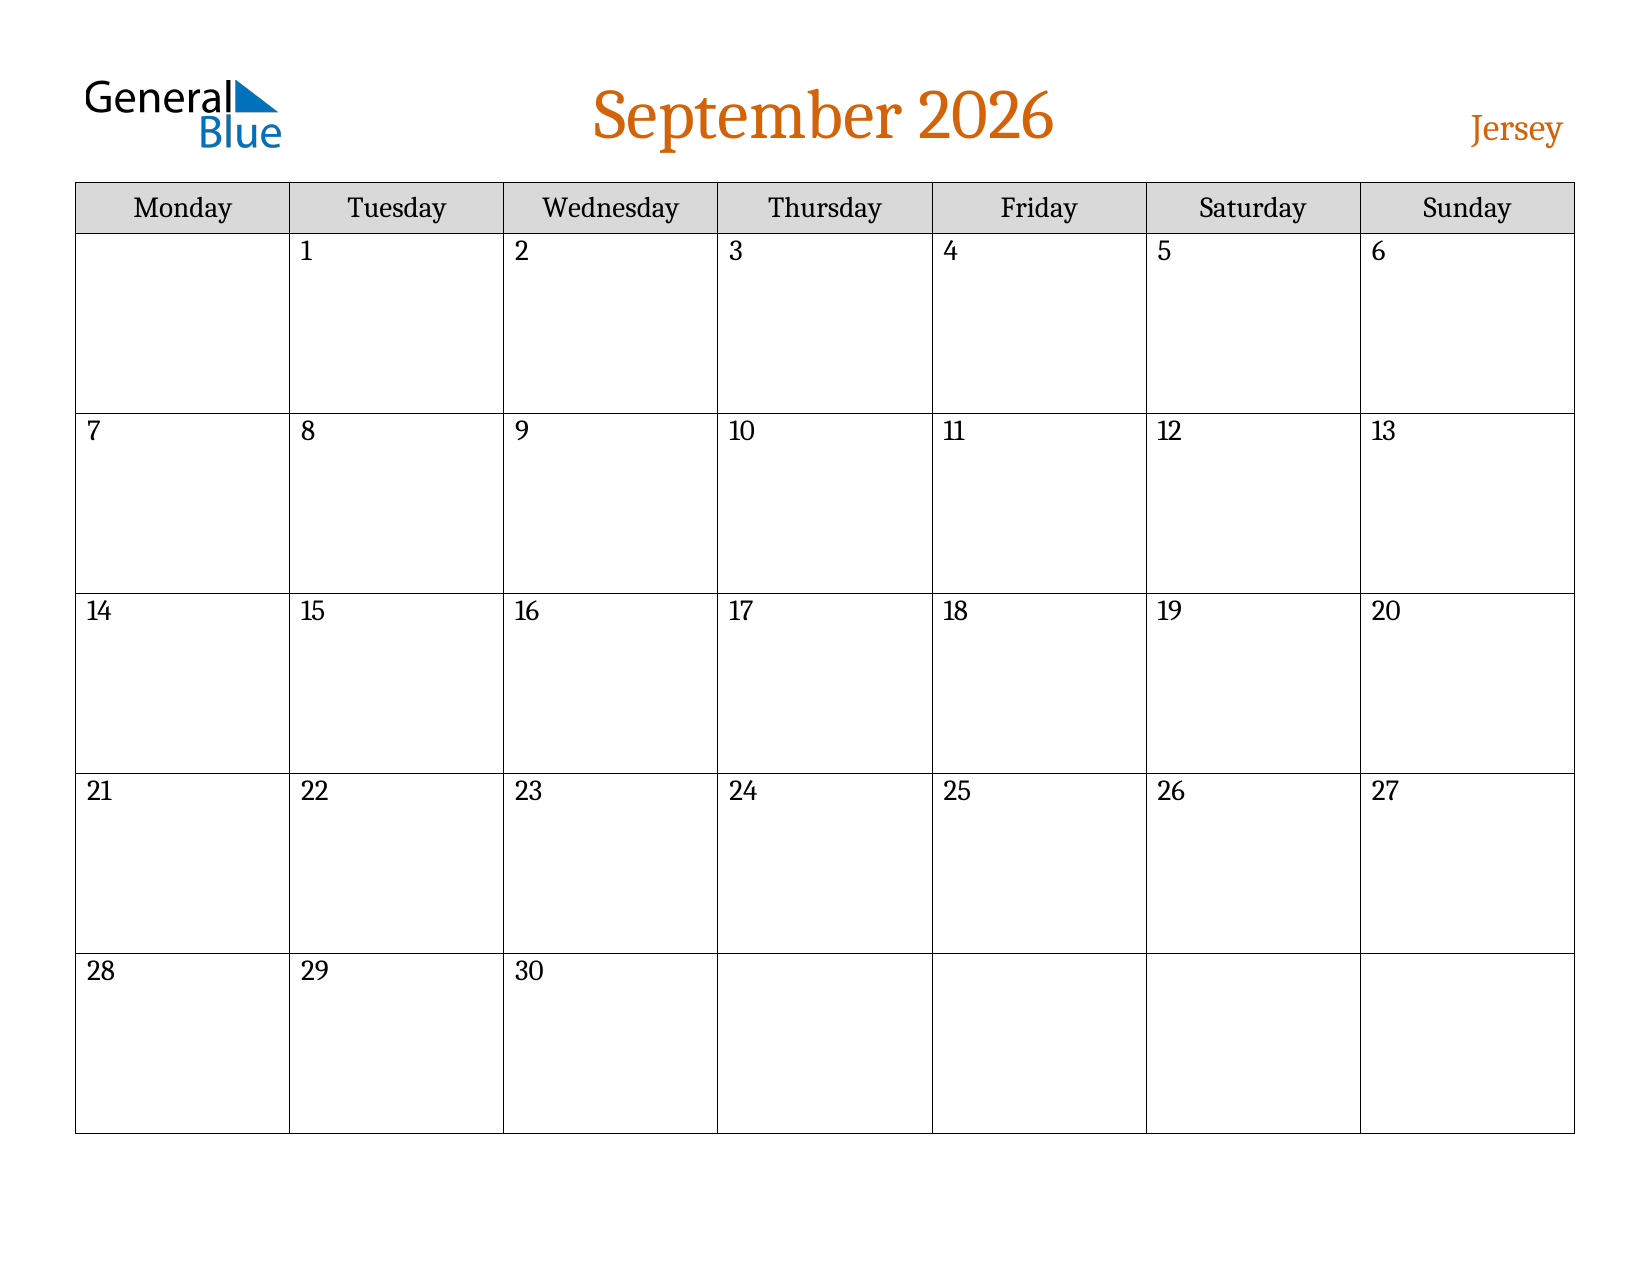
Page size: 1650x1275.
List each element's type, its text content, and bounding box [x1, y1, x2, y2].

table_cell 16 [504, 594, 717, 630]
table_header Jersey [1146, 75, 1574, 182]
table_cell 29 [290, 954, 503, 990]
table_cell [504, 810, 717, 953]
table_cell [504, 990, 717, 1133]
table_cell Monday [76, 183, 289, 233]
table_cell 24 [718, 774, 932, 810]
table_cell 14 [76, 594, 289, 630]
table_cell [933, 810, 1146, 953]
table_cell [1147, 270, 1360, 413]
table_cell [1147, 630, 1360, 773]
table_cell [76, 450, 289, 593]
table_cell [290, 630, 503, 773]
table_cell [76, 810, 289, 953]
table_cell 27 [1361, 774, 1574, 810]
table_cell [76, 990, 289, 1133]
table_cell [933, 990, 1146, 1133]
table_cell 20 [1361, 594, 1574, 630]
table_cell [1361, 270, 1574, 413]
table_cell 28 [76, 954, 289, 990]
table_cell Tuesday [290, 183, 503, 233]
table_cell 21 [76, 774, 289, 810]
table_cell 11 [933, 414, 1146, 450]
table_cell [1361, 990, 1574, 1133]
table_cell 12 [1147, 414, 1360, 450]
table_cell 1 [290, 234, 503, 270]
table_cell [504, 450, 717, 593]
table_cell [718, 630, 932, 773]
table_cell [933, 450, 1146, 593]
table_cell 26 [1147, 774, 1360, 810]
table_cell [504, 270, 717, 413]
table_cell 18 [933, 594, 1146, 630]
table_cell [1147, 810, 1360, 953]
table_cell Wednesday [504, 183, 717, 233]
table_cell 2 [504, 234, 717, 270]
table_cell [290, 270, 503, 413]
table_cell [76, 270, 289, 413]
table_cell 9 [504, 414, 717, 450]
table_cell [1361, 630, 1574, 773]
table_cell Thursday [718, 183, 932, 233]
table_cell [1361, 450, 1574, 593]
table_cell 6 [1361, 234, 1574, 270]
table_cell 30 [504, 954, 717, 990]
table_cell 4 [933, 234, 1146, 270]
table_cell Sunday [1361, 183, 1574, 233]
table_cell Saturday [1147, 183, 1360, 233]
table_header September 2026 [504, 75, 1146, 182]
table_cell [290, 990, 503, 1133]
table_cell [76, 234, 289, 270]
picture [86, 80, 281, 148]
table_cell Friday [933, 183, 1146, 233]
table_cell [933, 954, 1146, 990]
table_cell 22 [290, 774, 503, 810]
table_cell 3 [718, 234, 932, 270]
table_cell [1147, 954, 1360, 990]
table_cell [1147, 990, 1360, 1133]
table_cell [1147, 450, 1360, 593]
table_cell [933, 270, 1146, 413]
table_cell [290, 450, 503, 593]
table_cell [718, 954, 932, 990]
table_cell 25 [933, 774, 1146, 810]
table_cell [290, 810, 503, 953]
table_cell 8 [290, 414, 503, 450]
table_header [76, 75, 503, 182]
table_cell [1361, 810, 1574, 953]
table_cell [718, 810, 932, 953]
table_cell 13 [1361, 414, 1574, 450]
table_cell 10 [718, 414, 932, 450]
table_cell [718, 450, 932, 593]
table_cell [718, 270, 932, 413]
table_cell 19 [1147, 594, 1360, 630]
table_cell 23 [504, 774, 717, 810]
table_cell [933, 630, 1146, 773]
table_cell 5 [1147, 234, 1360, 270]
table_cell [504, 630, 717, 773]
table_cell 7 [76, 414, 289, 450]
table_cell 17 [718, 594, 932, 630]
table_cell [1361, 954, 1574, 990]
table_cell [76, 630, 289, 773]
table_cell [718, 990, 932, 1133]
table_cell 15 [290, 594, 503, 630]
